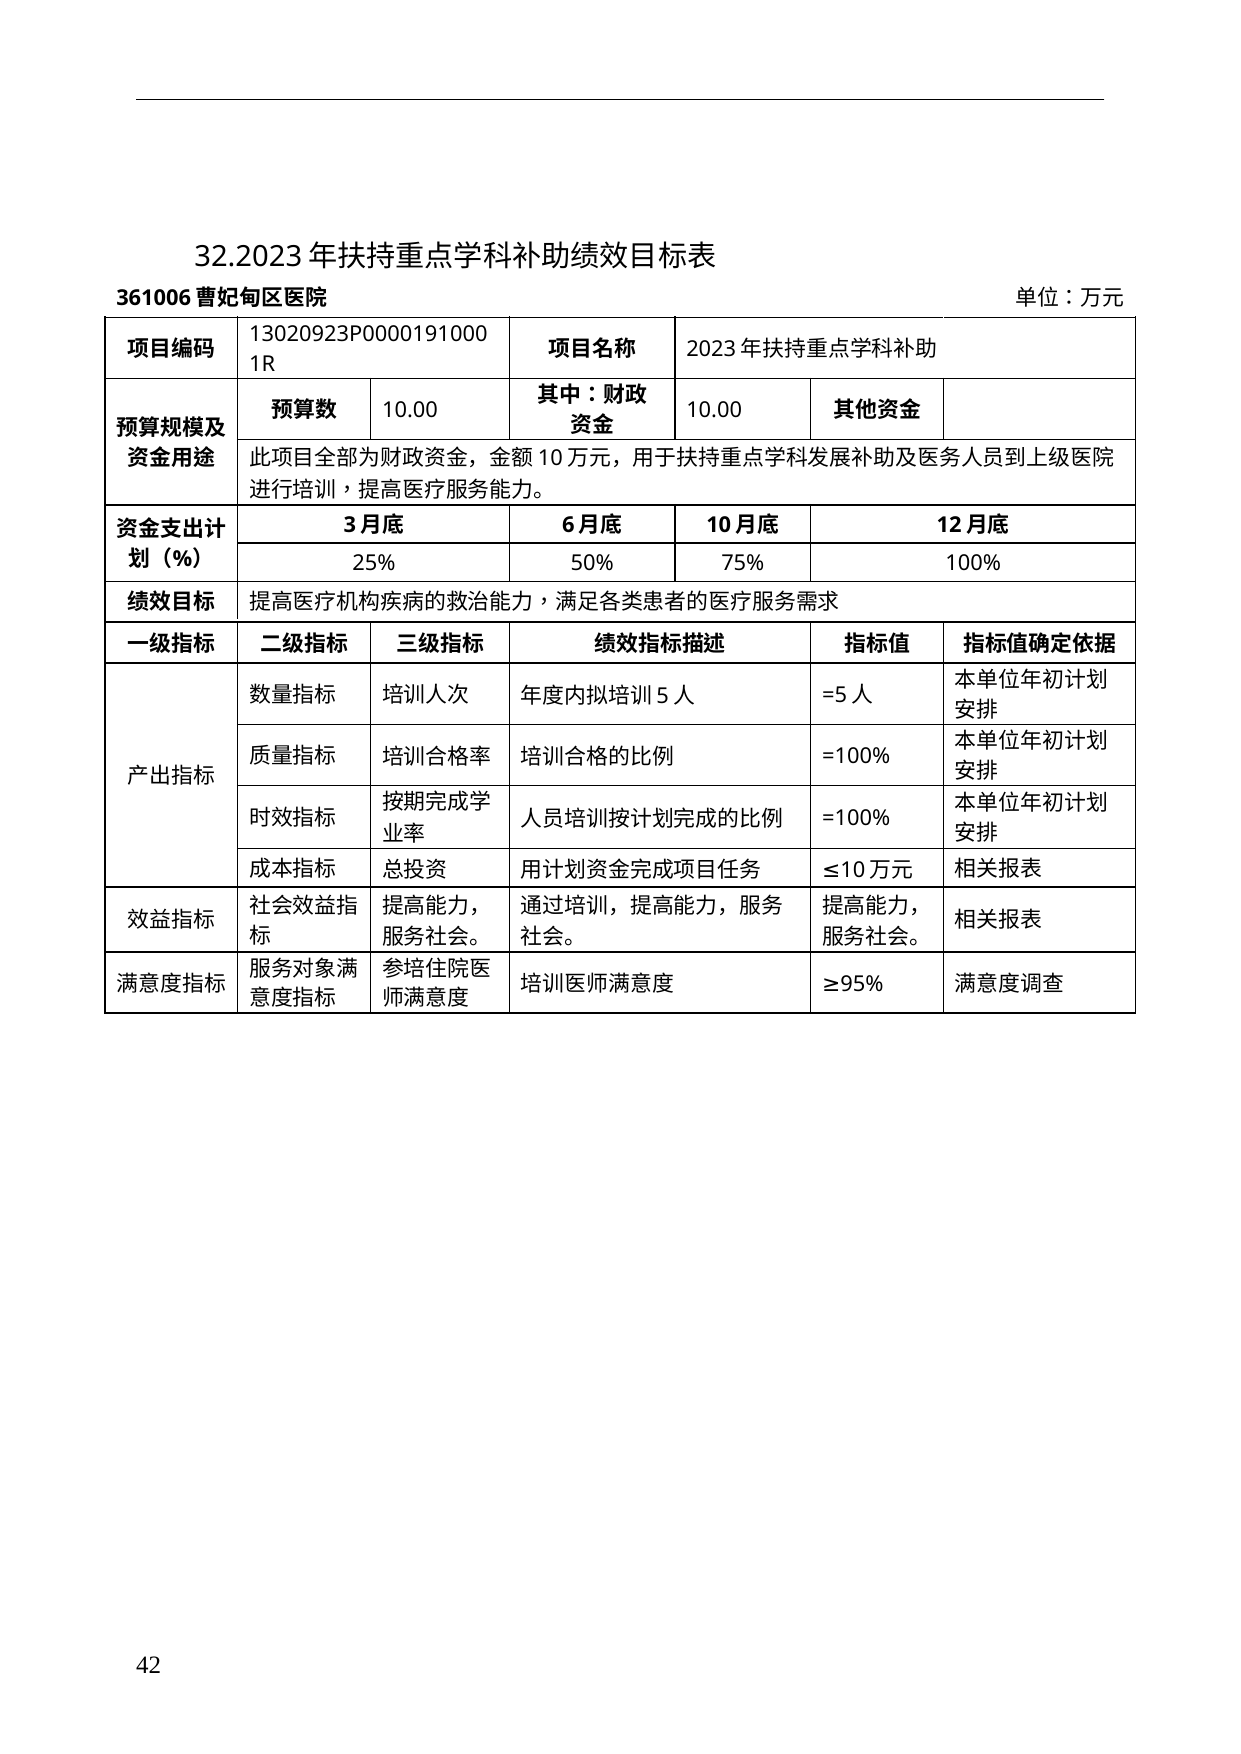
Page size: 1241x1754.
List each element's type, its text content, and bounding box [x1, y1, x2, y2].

table_cell 10月底 [676, 506, 810, 542]
table_cell 用计划资金完成项目任务 [510, 849, 810, 886]
table_cell ≤10万元 [811, 849, 943, 886]
table_cell 10.00 [371, 379, 509, 439]
table_header 一级指标 [106, 623, 237, 662]
table_cell 服务对象满意度指标 [238, 953, 370, 1012]
table_header 二级指标 [238, 623, 370, 662]
table_cell 社会效益指标 [238, 888, 370, 951]
table_cell 按期完成学业率 [371, 786, 509, 848]
table_cell 2023年扶持重点学科补助 [676, 318, 1135, 378]
table_cell 6月底 [510, 506, 674, 542]
table_cell 其他资金 [811, 379, 943, 439]
table_cell 时效指标 [238, 786, 370, 848]
table_cell 产出指标 [106, 664, 237, 886]
table_cell 培训医师满意度 [510, 953, 810, 1012]
table_header 绩效指标描述 [510, 623, 810, 662]
table_cell 本单位年初计划安排 [944, 664, 1135, 723]
table_cell 提高能力，服务社会。 [371, 888, 509, 951]
table_cell 培训合格率 [371, 725, 509, 784]
table_cell 本单位年初计划安排 [944, 786, 1135, 848]
table_cell 3月底 [238, 506, 509, 542]
table_cell 资金支出计划（%） [106, 506, 237, 581]
table_cell 人员培训按计划完成的比例 [510, 786, 810, 848]
table_cell =100% [811, 725, 943, 784]
table_cell 13020923P00001910001R [238, 318, 509, 378]
table_cell 效益指标 [106, 888, 237, 951]
table_cell 本单位年初计划安排 [944, 725, 1135, 784]
table_cell 绩效目标 [106, 582, 237, 619]
table_cell 总投资 [371, 849, 509, 886]
table_cell =100% [811, 786, 943, 848]
table_cell 预算数 [238, 379, 370, 439]
table_cell 10.00 [676, 379, 810, 439]
table_cell 培训人次 [371, 664, 509, 723]
table_cell 成本指标 [238, 849, 370, 886]
table_cell 质量指标 [238, 725, 370, 784]
table_header 三级指标 [371, 623, 509, 662]
table_cell 培训合格的比例 [510, 725, 810, 784]
table_cell 项目名称 [510, 318, 674, 378]
table_cell 数量指标 [238, 664, 370, 723]
table_cell 75% [676, 544, 810, 581]
table_cell 相关报表 [944, 849, 1135, 886]
table_cell 提高能力，服务社会。 [811, 888, 943, 951]
table_cell ≥95% [811, 953, 943, 1012]
table_header 指标值确定依据 [944, 623, 1135, 662]
table_cell 满意度指标 [106, 953, 237, 1012]
table_cell 年度内拟培训5人 [510, 664, 810, 723]
table_cell 25% [238, 544, 509, 581]
table_header 361006曹妃甸区医院 [106, 277, 943, 316]
table_cell 其中：财政 资金 [510, 379, 674, 439]
table_cell 50% [510, 544, 674, 581]
table_cell 提高医疗机构疾病的救治能力，满足各类患者的医疗服务需求 [238, 582, 1135, 619]
text 32.2023年扶持重点学科补助绩效目标表 [136, 235, 1104, 275]
table_cell 通过培训，提高能力，服务社会。 [510, 888, 810, 951]
table_header 指标值 [811, 623, 943, 662]
table_cell 预算规模及资金用途 [106, 379, 237, 504]
table_cell [944, 379, 1135, 439]
table_cell =5人 [811, 664, 943, 723]
table_cell 满意度调查 [944, 953, 1135, 1012]
table_cell 12月底 [811, 506, 1135, 542]
table_header 单位：万元 [944, 277, 1135, 316]
table_cell 参培住院医师满意度 [371, 953, 509, 1012]
table_cell 项目编码 [106, 318, 237, 378]
table_cell 100% [811, 544, 1135, 581]
table_cell 此项目全部为财政资金，金额10万元，用于扶持重点学科发展补助及医务人员到上级医院进行培训，提高医疗服务能力。 [238, 440, 1135, 504]
table_cell 相关报表 [944, 888, 1135, 951]
